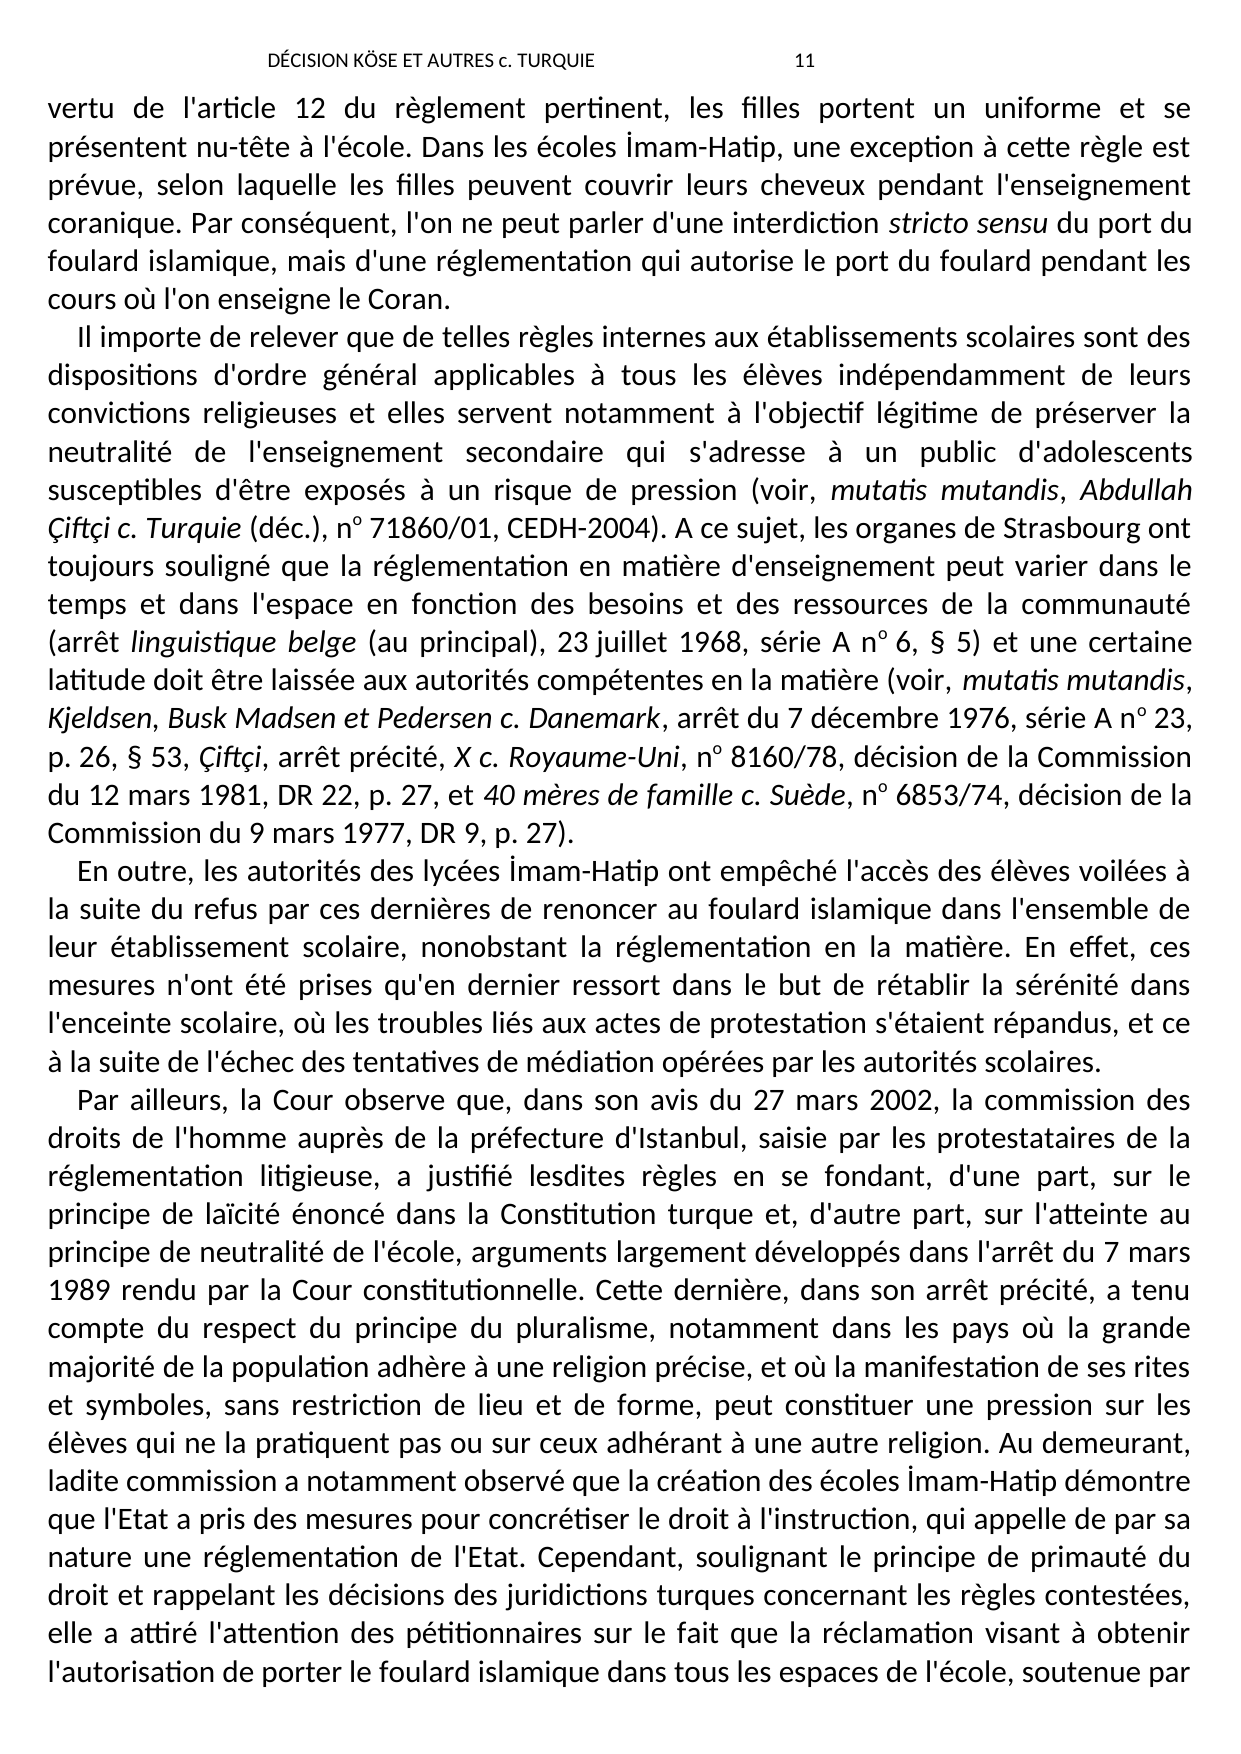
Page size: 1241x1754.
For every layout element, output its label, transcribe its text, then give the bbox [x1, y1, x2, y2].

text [47, 89, 1193, 317]
text Il importe de relever que de telles règles internes aux établissements scolaires sont des dispositions d'ordre général applicables à tous les élèves indépendamment de leurs convictions religieuses et elles servent notamment à l'objectif légitime de préserver la neutralité de l'enseignement secondaire qui s'adresse à un public d'adolescents susceptibles d'être exposés à un risque de pression (voir, mutatis mutandis, Abdullah Çiftçi c. Turquie (déc.), no 71860/01, CEDH-2004). A ce sujet, les organes de Strasbourg ont toujours souligné que la réglementation en matière d'enseignement peut varier dans le temps et dans l'espace en fonction des besoins et des ressources de la communauté (arrêt linguistique belge (au principal), 23 juillet 1968, série A no 6, § 5) et une certaine latitude doit être laissée aux autorités compétentes en la matière (voir, mutatis mutandis, Kjeldsen, Busk Madsen et Pedersen c. Danemark, arrêt du 7 décembre 1976, série A no 23, p. 26, § 53, Çiftçi, arrêt précité, X c. Royaume-Uni, no 8160/78, décision de la Commission du 12 mars 1981, DR 22, p. 27, et 40 mères de famille c. Suède, no 6853/74, décision de la Commission du 9 mars 1977, DR 9, p. 27). [47, 317, 1193, 851]
text En outre, les autorités des lycées İmam-Hatip ont empêché l'accès des élèves voilées à la suite du refus par ces dernières de renoncer au foulard islamique dans l'ensemble de leur établissement scolaire, nonobstant la réglementation en la matière. En effet, ces mesures n'ont été prises qu'en dernier ressort dans le but de rétablir la sérénité dans l'enceinte scolaire, où les troubles liés aux actes de protestation s'étaient répandus, et ce à la suite de l'échec des tentatives de médiation opérées par les autorités scolaires. [47, 851, 1193, 1080]
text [47, 1080, 1193, 1690]
